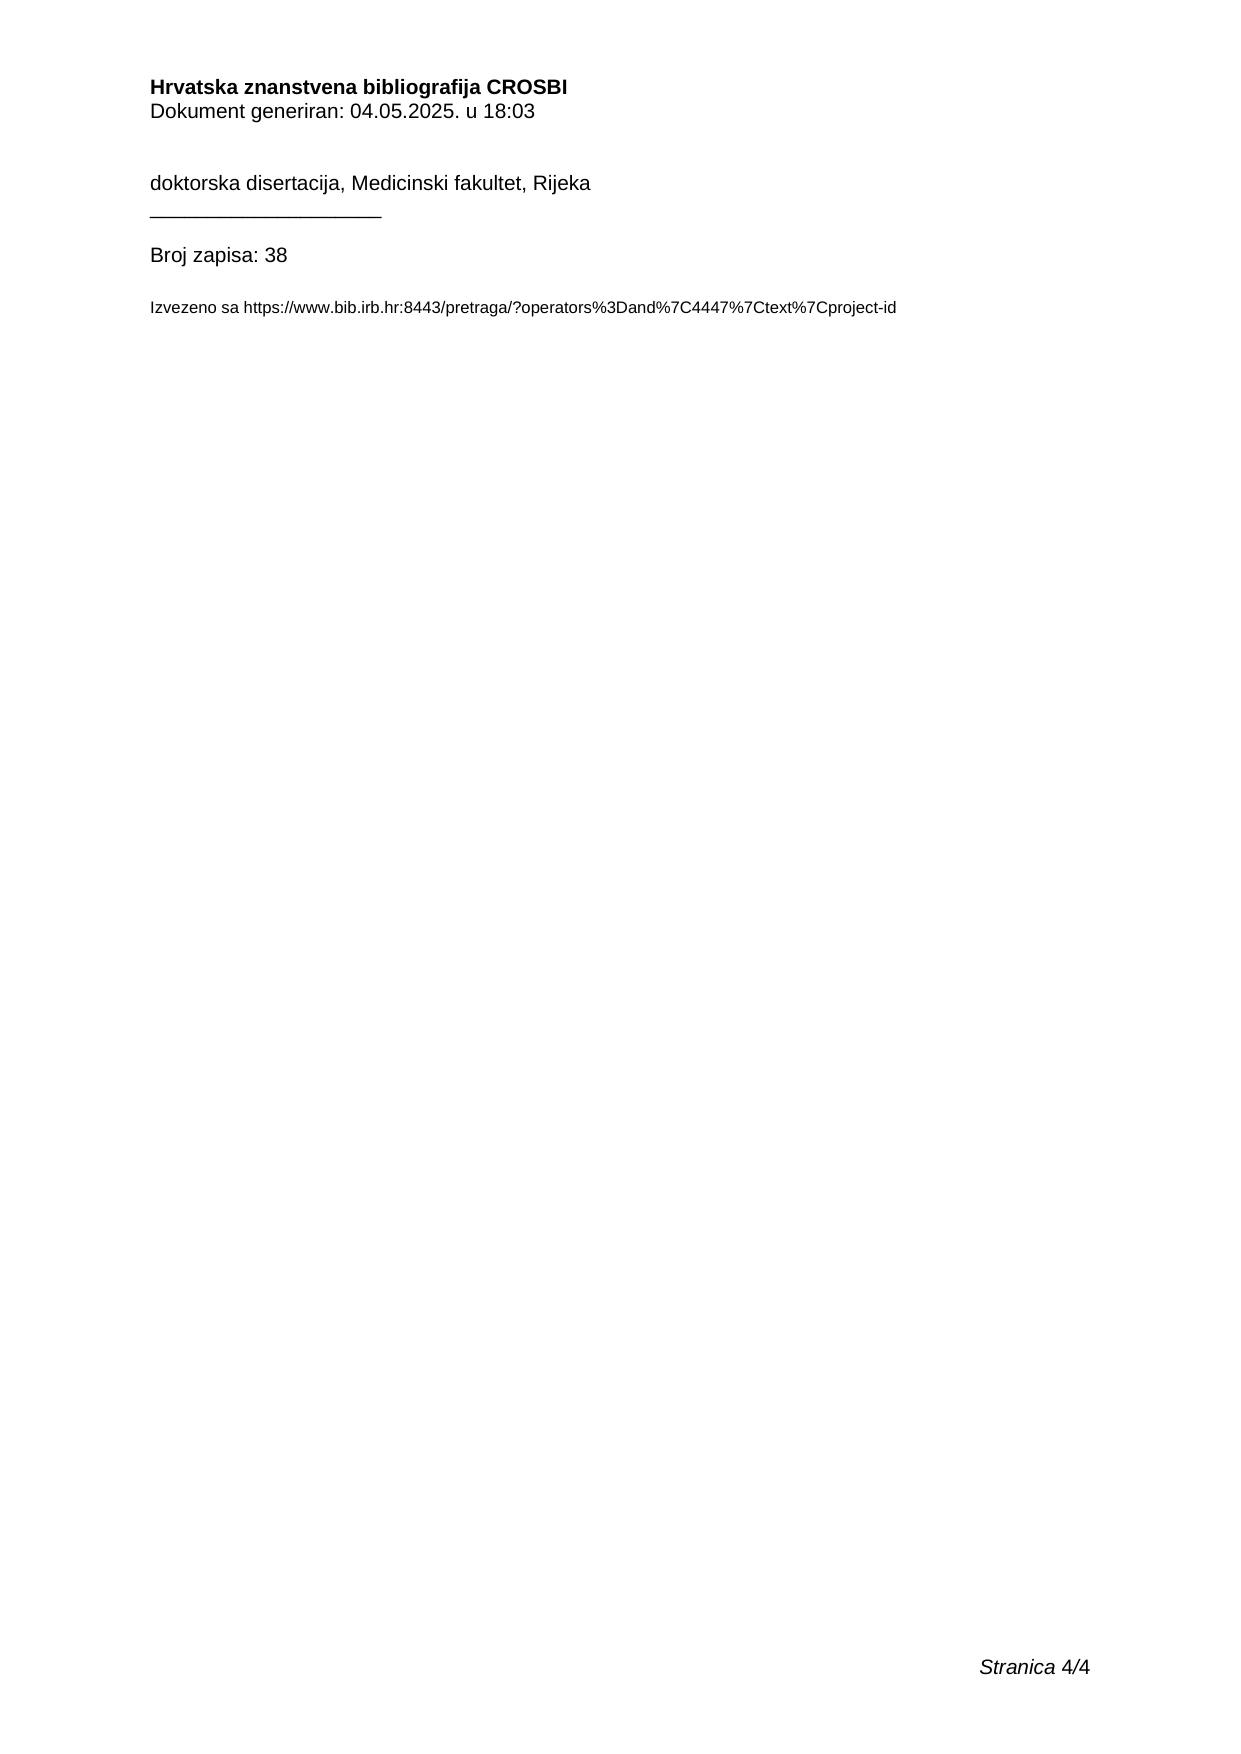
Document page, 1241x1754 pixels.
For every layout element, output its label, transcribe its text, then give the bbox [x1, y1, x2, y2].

text ____________________ [150, 195, 1090, 219]
text Izvezeno sa https://www.bib.irb.hr:8443/pretraga/?operators%3Dand%7C4447%7Ctext%7Cproject-id [150, 298, 1090, 317]
text Broj zapisa: 38 [150, 243, 1090, 267]
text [150, 171, 1090, 195]
